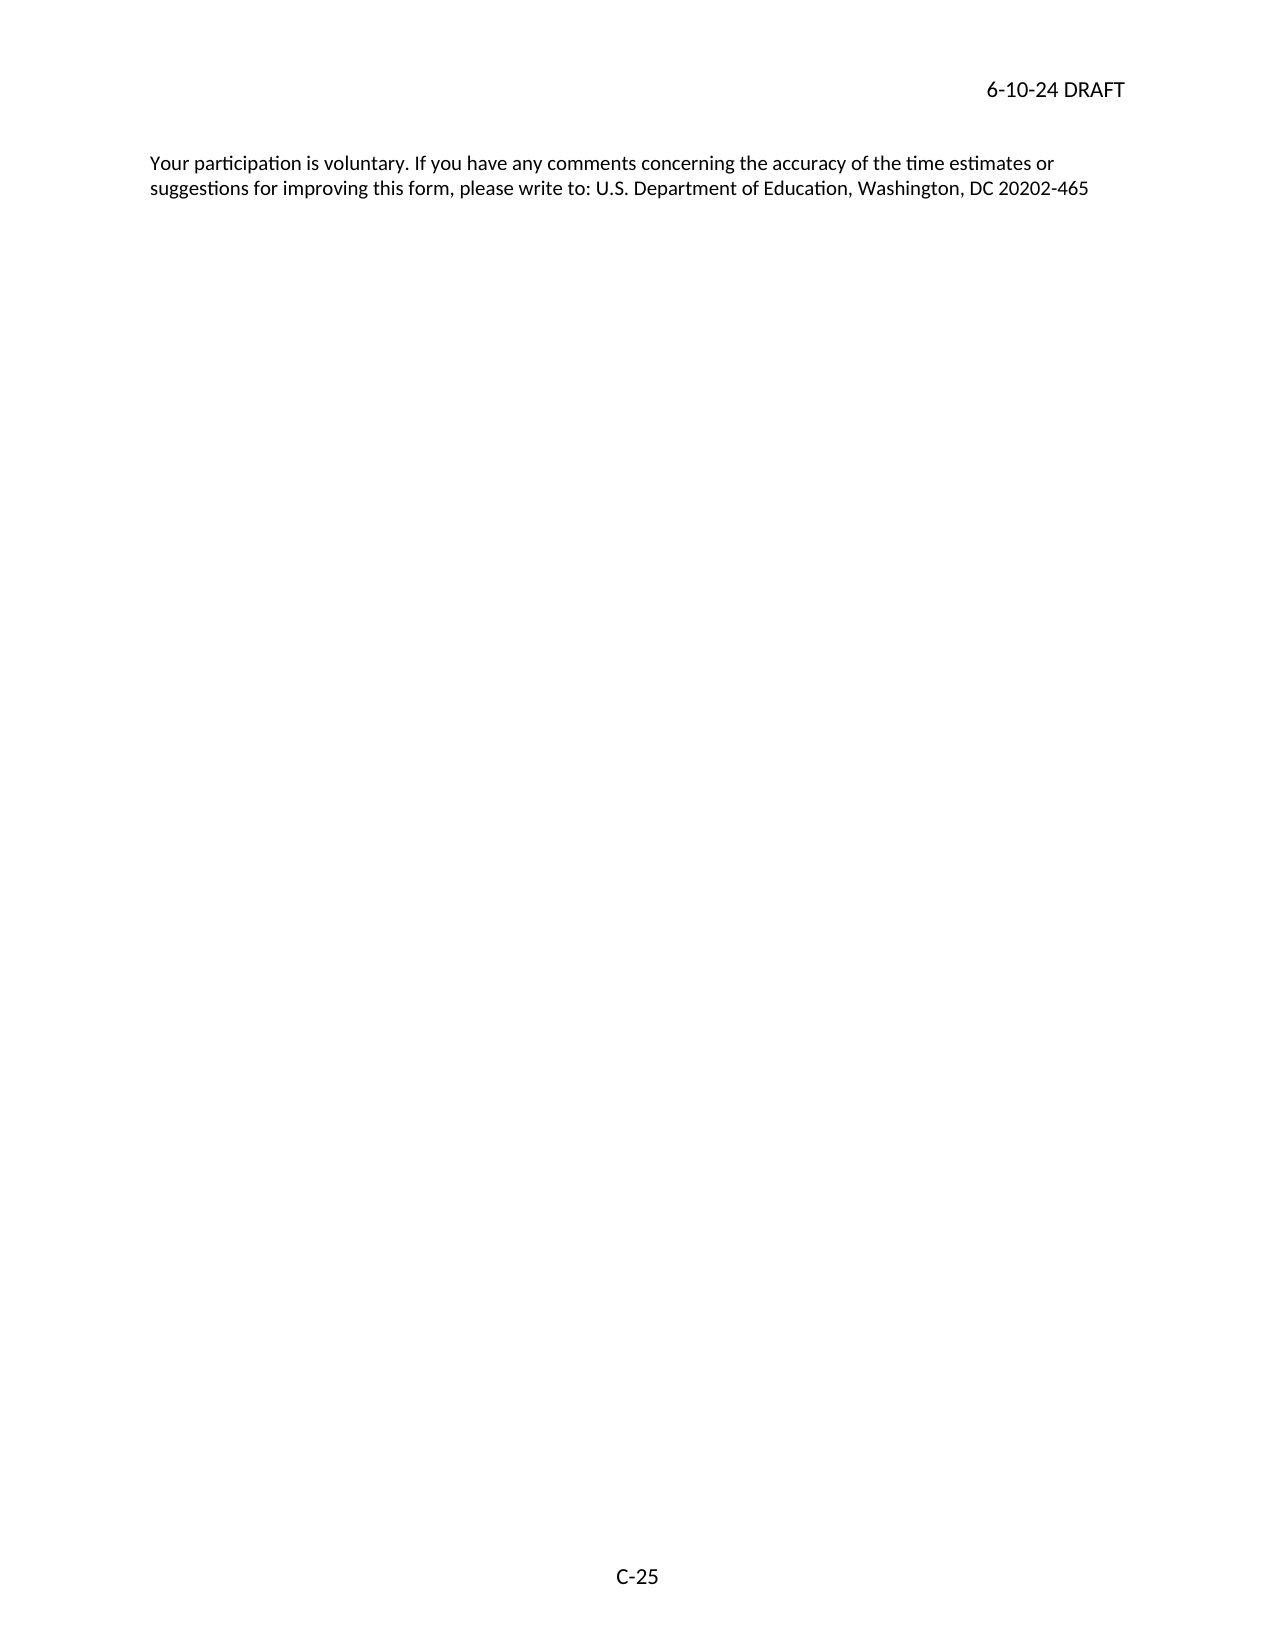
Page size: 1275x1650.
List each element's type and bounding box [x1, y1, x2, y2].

text [150, 150, 1125, 201]
